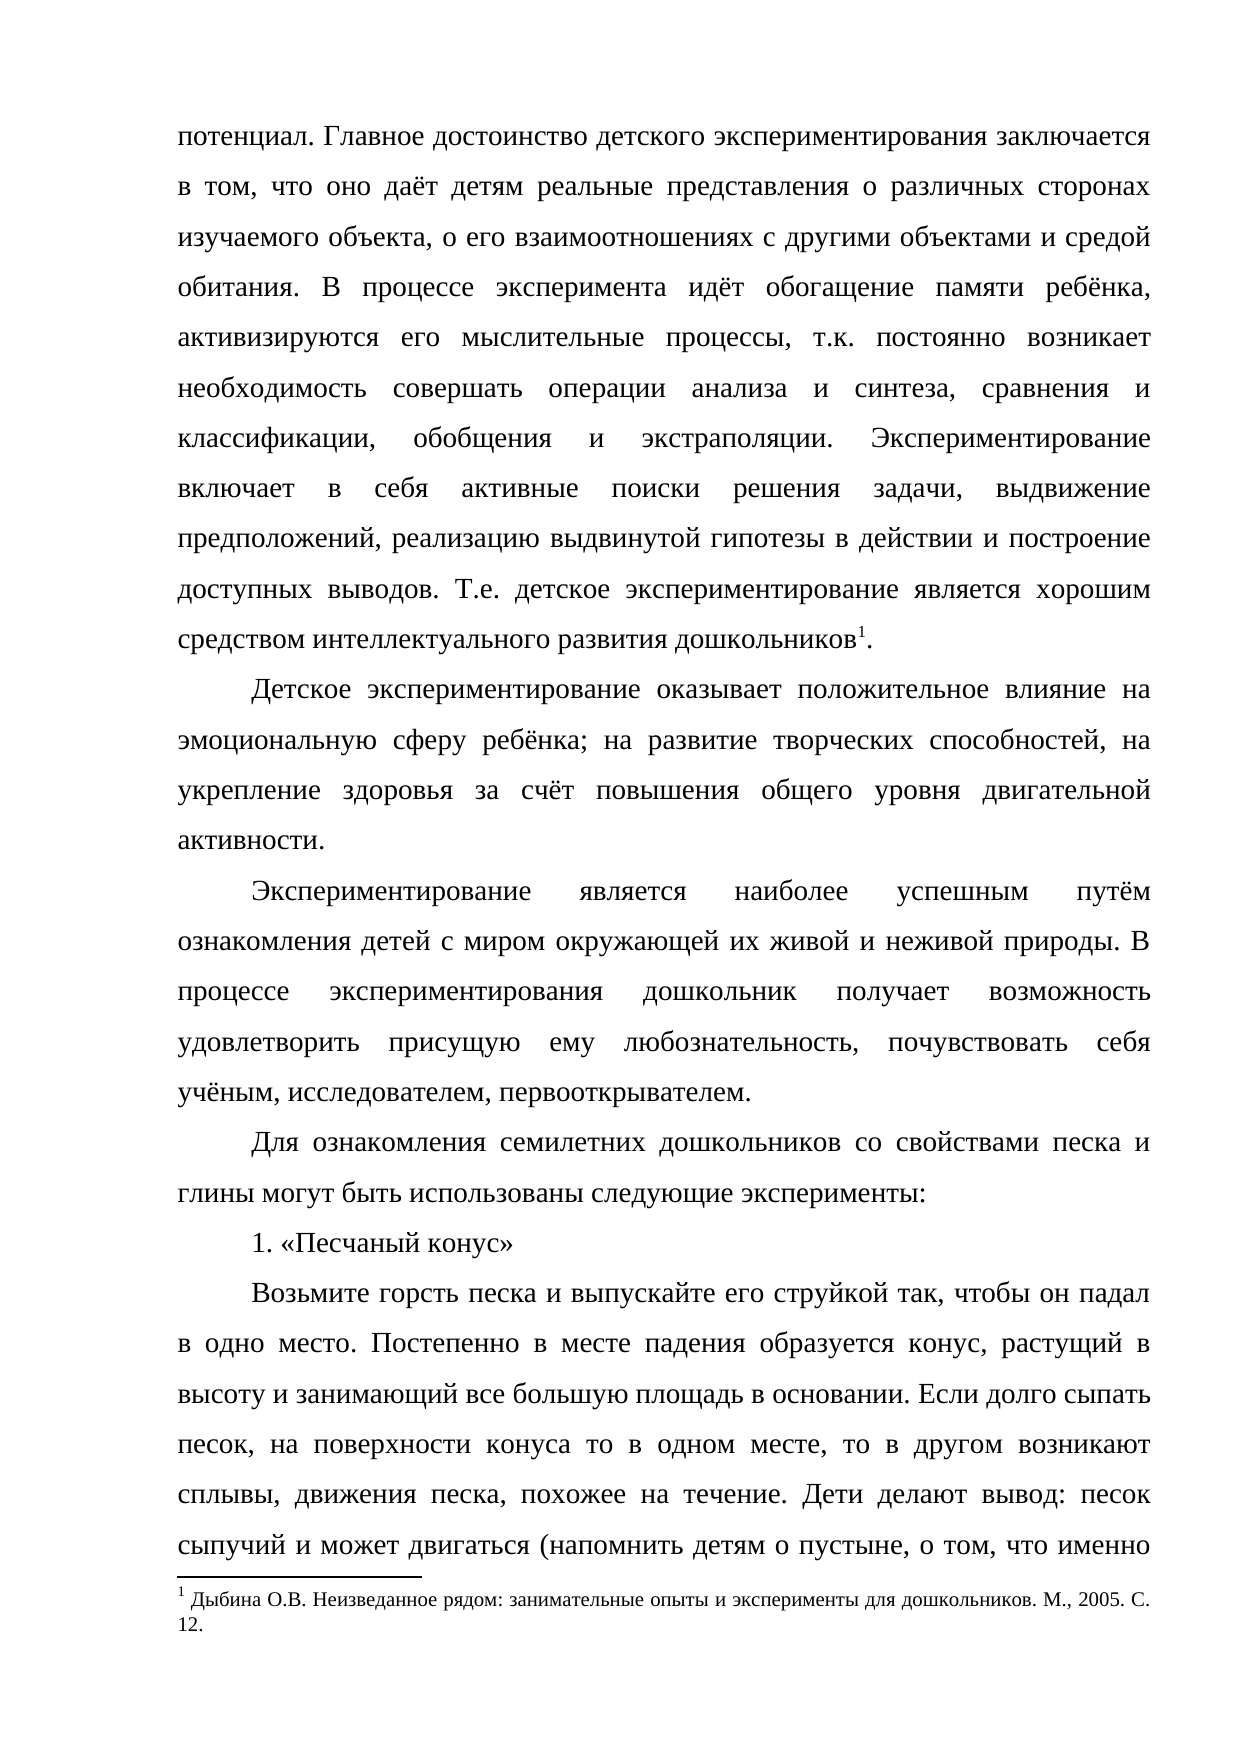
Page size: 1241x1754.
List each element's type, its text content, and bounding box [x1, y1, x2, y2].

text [177, 1275, 1152, 1560]
text 1. «Песчаный конус» [177, 1225, 1152, 1258]
text Экспериментирование является наиболее успешным путём ознакомления детей с миром окружающей их живой и неживой природы. В процессе экспериментирования дошкольник получает возможность удовлетворить присущую ему любознательность, почувствовать себя учёным, исследователем, первооткрывателем. [177, 873, 1152, 1108]
text Для ознакомления семилетних дошкольников со свойствами песка и глины могут быть использованы следующие эксперименты: [177, 1124, 1152, 1208]
text Детское экспериментирование оказывает положительное влияние на эмоциональную сферу ребёнка; на развитие творческих способностей, на укрепление здоровья за счёт повышения общего уровня двигательной активности. [177, 672, 1152, 856]
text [177, 118, 1152, 655]
